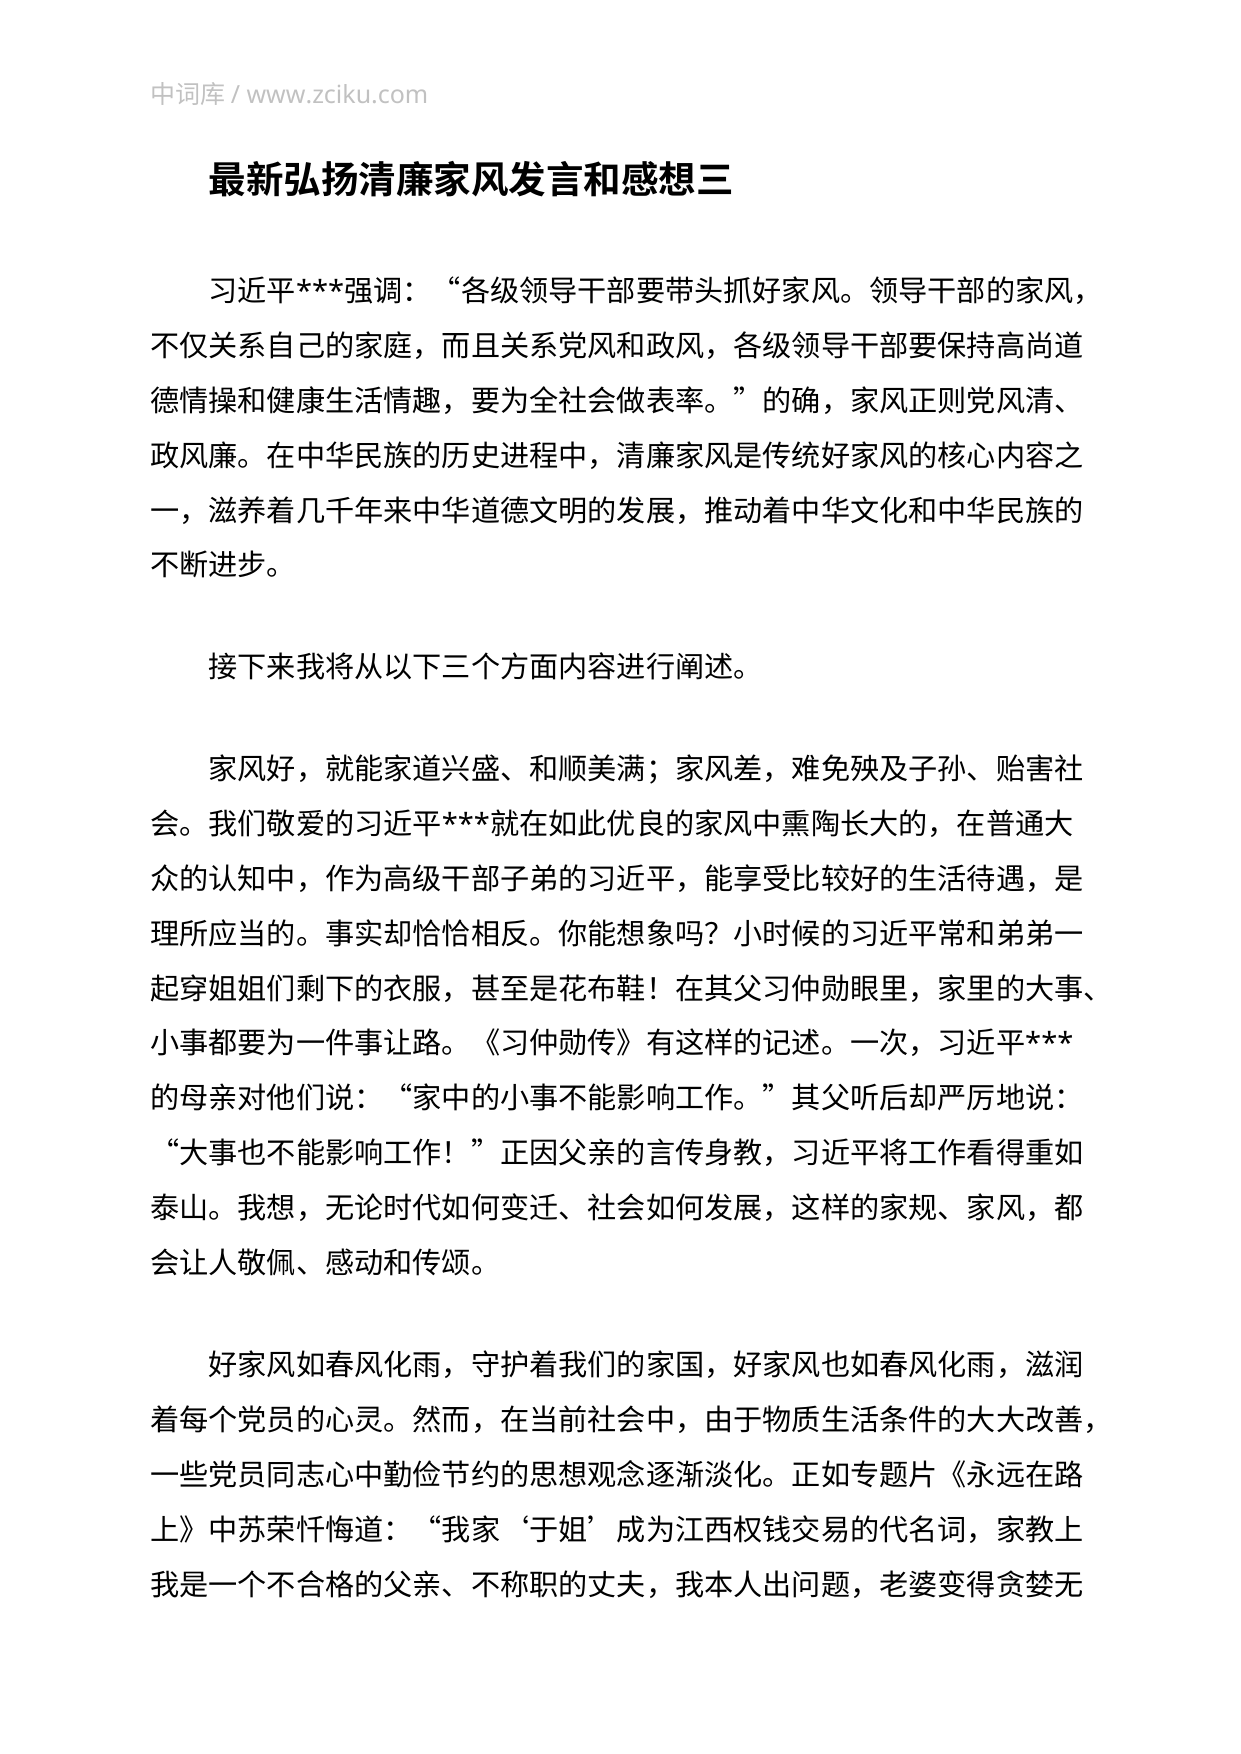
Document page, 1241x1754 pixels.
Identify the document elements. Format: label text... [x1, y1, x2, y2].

text 接下来我将从以下三个方面内容进行阐述。 [150, 644, 1090, 686]
text 最新弘扬清廉家风发言和感想三 [150, 150, 1090, 204]
text 习近平***强调：“各级领导干部要带头抓好家风。领导干部的家风，不仅关系自己的家庭，而且关系党风和政风，各级领导干部要保持高尚道德情操和健康生活情趣，要为全社会做表率。”的确，家风正则党风清、政风廉。在中华民族的历史进程中，清廉家风是传统好家风的核心内容之一，滋养着几千年来中华道德文明的发展，推动着中华文化和中华民族的不断进步。 [150, 267, 1090, 584]
text 家风好，就能家道兴盛、和顺美满；家风差，难免殃及子孙、贻害社会。我们敬爱的习近平***就在如此优良的家风中熏陶长大的，在普通大众的认知中，作为高级干部子弟的习近平，能享受比较好的生活待遇，是理所应当的。事实却恰恰相反。你能想象吗？小时候的习近平常和弟弟一起穿姐姐们剩下的衣服，甚至是花布鞋！在其父习仲勋眼里，家里的大事、小事都要为一件事让路。《习仲勋传》有这样的记述。一次，习近平***的母亲对他们说：“家中的小事不能影响工作。”其父听后却严厉地说：“大事也不能影响工作！”正因父亲的言传身教，习近平将工作看得重如泰山。我想，无论时代如何变迁、社会如何发展，这样的家规、家风，都会让人敬佩、感动和传颂。 [150, 746, 1090, 1282]
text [150, 1342, 1090, 1603]
